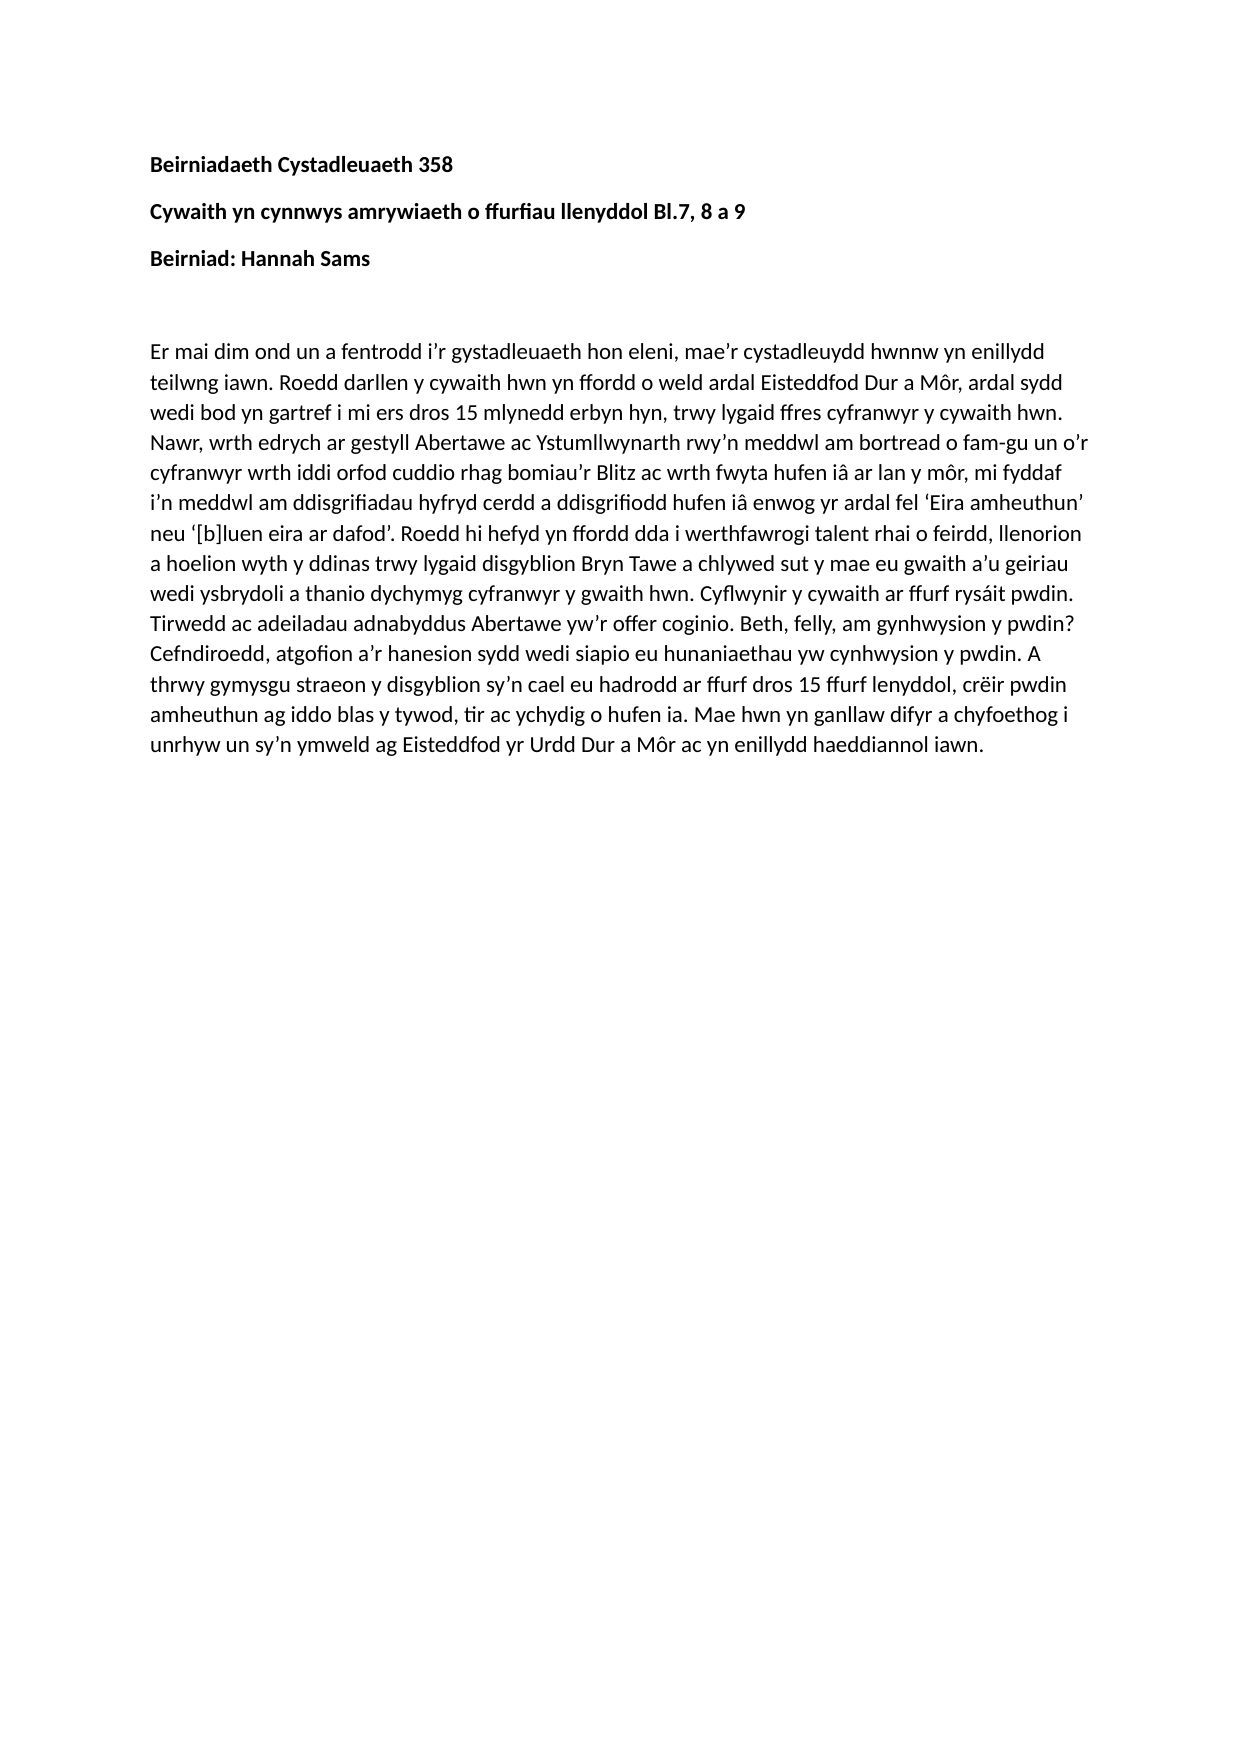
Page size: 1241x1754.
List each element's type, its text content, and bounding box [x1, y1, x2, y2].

text Beirniad: Hannah Sams [150, 244, 1090, 272]
text Cywaith yn cynnwys amrywiaeth o ffurfiau llenyddol Bl.7, 8 a 9 [150, 197, 1090, 225]
text Beirniadaeth Cystadleuaeth 358 [150, 150, 1090, 178]
text Er mai dim ond un a fentrodd i’r gystadleuaeth hon eleni, mae’r cystadleuydd hwnnw yn enillydd teilwng iawn. Roedd darllen y cywaith hwn yn ffordd o weld ardal Eisteddfod Dur a Môr, ardal sydd wedi bod yn gartref i mi ers dros 15 mlynedd erbyn hyn, trwy lygaid ffres cyfranwyr y cywaith hwn. Nawr, wrth edrych ar gestyll Abertawe ac Ystumllwynarth rwy’n meddwl am bortread o fam-gu un o’r cyfranwyr wrth iddi orfod cuddio rhag bomiau’r Blitz ac wrth fwyta hufen iâ ar lan y môr, mi fyddaf i’n meddwl am ddisgrifiadau hyfryd cerdd a ddisgrifiodd hufen iâ enwog yr ardal fel ‘Eira amheuthun’ neu ‘[b]luen eira ar dafod’. Roedd hi hefyd yn ffordd dda i werthfawrogi talent rhai o feirdd, llenorion a hoelion wyth y ddinas trwy lygaid disgyblion Bryn Tawe a chlywed sut y mae eu gwaith a’u geiriau wedi ysbrydoli a thanio dychymyg cyfranwyr y gwaith hwn. Cyflwynir y cywaith ar ffurf rysáit pwdin. Tirwedd ac adeiladau adnabyddus Abertawe yw’r offer coginio. Beth, felly, am gynhwysion y pwdin? Cefndiroedd, atgofion a’r hanesion sydd wedi siapio eu hunaniaethau yw cynhwysion y pwdin. A thrwy gymysgu straeon y disgyblion sy’n cael eu hadrodd ar ffurf dros 15 ffurf lenyddol, crëir pwdin amheuthun ag iddo blas y tywod, tir ac ychydig o hufen ia. Mae hwn yn ganllaw difyr a chyfoethog i unrhyw un sy’n ymweld ag Eisteddfod yr Urdd Dur a Môr ac yn enillydd haeddiannol iawn. [150, 337, 1090, 758]
